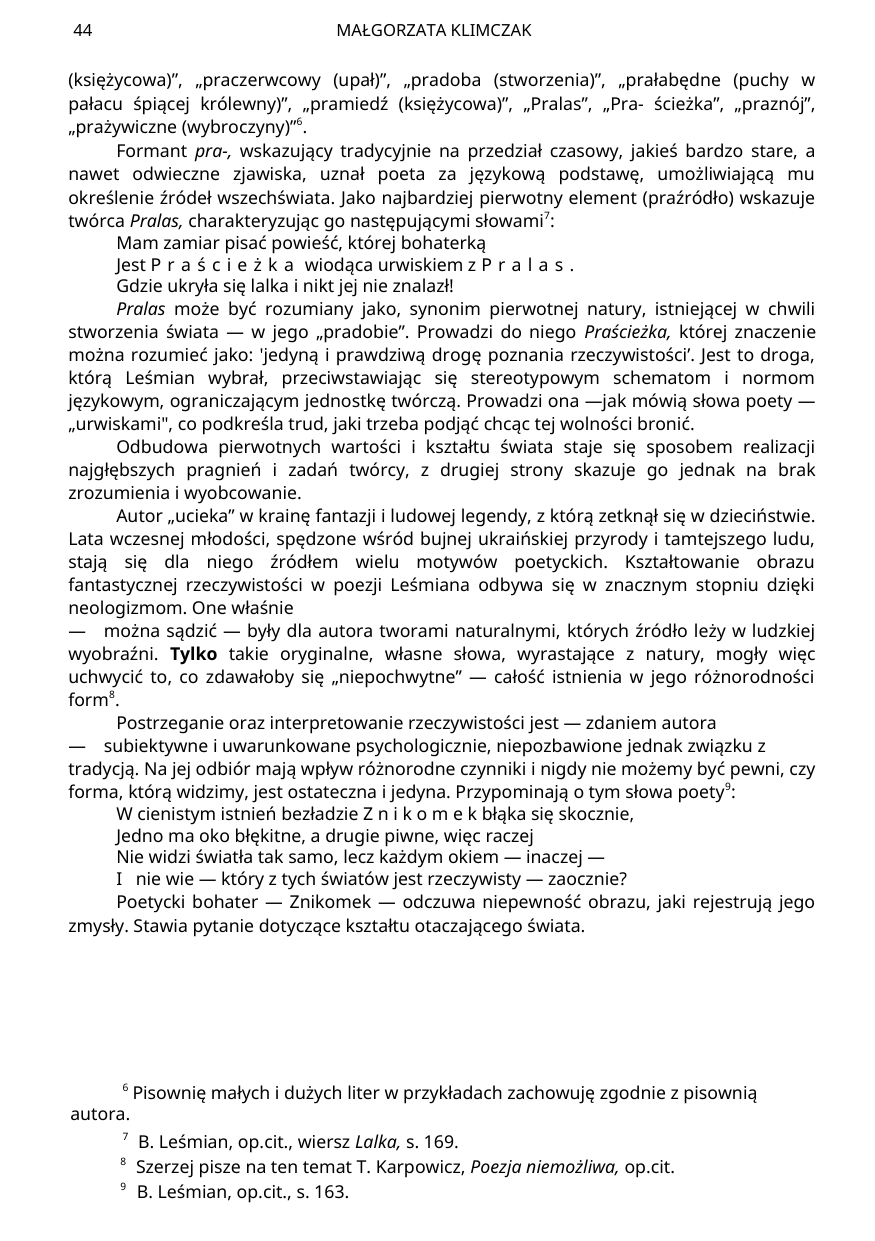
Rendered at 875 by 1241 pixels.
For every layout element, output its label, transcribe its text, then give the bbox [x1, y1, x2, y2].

text (księżycowa)”, „praczerwcowy (upał)”, „pradoba (stworzenia)”, „prałabędne (puchy w pałacu śpiącej królewny)”, „pramiedź (księżycowa)”, „Pralas”, „Pra- ścieżka”, „praznój”, „prażywiczne (wybroczyny)”6. [68, 68, 816, 138]
list nie wie — który z tych światów jest rzeczywisty — zaocznie? [68, 868, 816, 889]
text Jest Praścieżka wiodąca urwiskiem z Pralas. [68, 254, 816, 276]
list subiektywne i uwarunkowane psychologicznie, niepozbawione jednak związku z tradycją. Na jej odbiór mają wpływ różnorodne czynniki i nigdy nie możemy być pewni, czy forma, którą widzimy, jest ostateczna i jedyna. Przypominają o tym słowa poety9: [68, 734, 816, 803]
text Formant pra-, wskazujący tradycyjnie na przedział czasowy, jakieś bardzo stare, a nawet odwieczne zjawiska, uznał poeta za językową podstawę, umożliwiającą mu określenie źródeł wszechświata. Jako najbardziej pierwotny element (praźródło) wskazuje twórca Pralas, charakteryzując go następującymi słowami7: [68, 138, 816, 233]
text Odbudowa pierwotnych wartości i kształtu świata staje się sposobem realizacji najgłębszych pragnień i zadań twórcy, z drugiej strony skazuje go jednak na brak zrozumienia i wyobcowanie. [68, 435, 816, 504]
text Pralas może być rozumiany jako, synonim pierwotnej natury, istniejącej w chwili stworzenia świata — w jego „pradobie”. Prowadzi do niego Praścieżka, której znaczenie można rozumieć jako: 'jedyną i prawdziwą drogę poznania rzeczywistości’. Jest to droga, którą Leśmian wybrał, przeciwstawiając się stereotypowym schematom i normom językowym, ograniczającym jednostkę twórczą. Prowadzi ona —jak mówią słowa poety — „urwiskami", co podkreśla trud, jaki trzeba podjąć chcąc tej wolności bronić. [68, 297, 816, 435]
text Poetycki bohater — Znikomek — odczuwa niepewność obrazu, jaki rejestrują jego zmysły. Stawia pytanie dotyczące kształtu otaczającego świata. [68, 889, 816, 937]
text MAŁGORZATA KLIMCZAK [336, 23, 532, 40]
text Jedno ma oko błękitne, a drugie piwne, więc raczej [68, 825, 816, 846]
text W cienistym istnień bezładzie Z n i k o m e k błąka się skocznie, [68, 803, 816, 825]
text Nie widzi światła tak samo, lecz każdym okiem — inaczej — [68, 846, 816, 868]
list można sądzić — były dla autora tworami naturalnymi, których źródło leży w ludzkiej wyobraźni. Tylko takie oryginalne, własne słowa, wyrastające z natury, mogły więc uchwycić to, co zdawałoby się „niepochwytne” — całość istnienia w jego różnorodności form8. [68, 619, 816, 711]
text 8 Szerzej pisze na ten temat T. Karpowicz, Poezja niemożliwa, op.cit. [120, 1153, 814, 1178]
text Postrzeganie oraz interpretowanie rzeczywistości jest — zdaniem autora [68, 711, 816, 734]
text Gdzie ukryła się lalka i nikt jej nie znalazł! [68, 276, 816, 297]
text 6 Pisownię małych i dużych liter w przykładach zachowuję zgodnie z pisownią autora. [70, 1083, 814, 1125]
text Mam zamiar pisać powieść, której bohaterką [68, 233, 816, 254]
text 7 B. Leśmian, op.cit., wiersz Lalka, s. 169. [122, 1129, 814, 1153]
text 9 B. Leśmian, op.cit., s. 163. [120, 1178, 814, 1203]
text 44 [73, 23, 92, 39]
text Autor „ucieka” w krainę fantazji i ludowej legendy, z którą zetknął się w dzieciństwie. Lata wczesnej młodości, spędzone wśród bujnej ukraińskiej przyrody i tamtejszego ludu, stają się dla niego źródłem wielu motywów poetyckich. Kształtowanie obrazu fantastycznej rzeczywistości w poezji Leśmiana odbywa się w znacznym stopniu dzięki neologizmom. One właśnie [68, 504, 816, 619]
